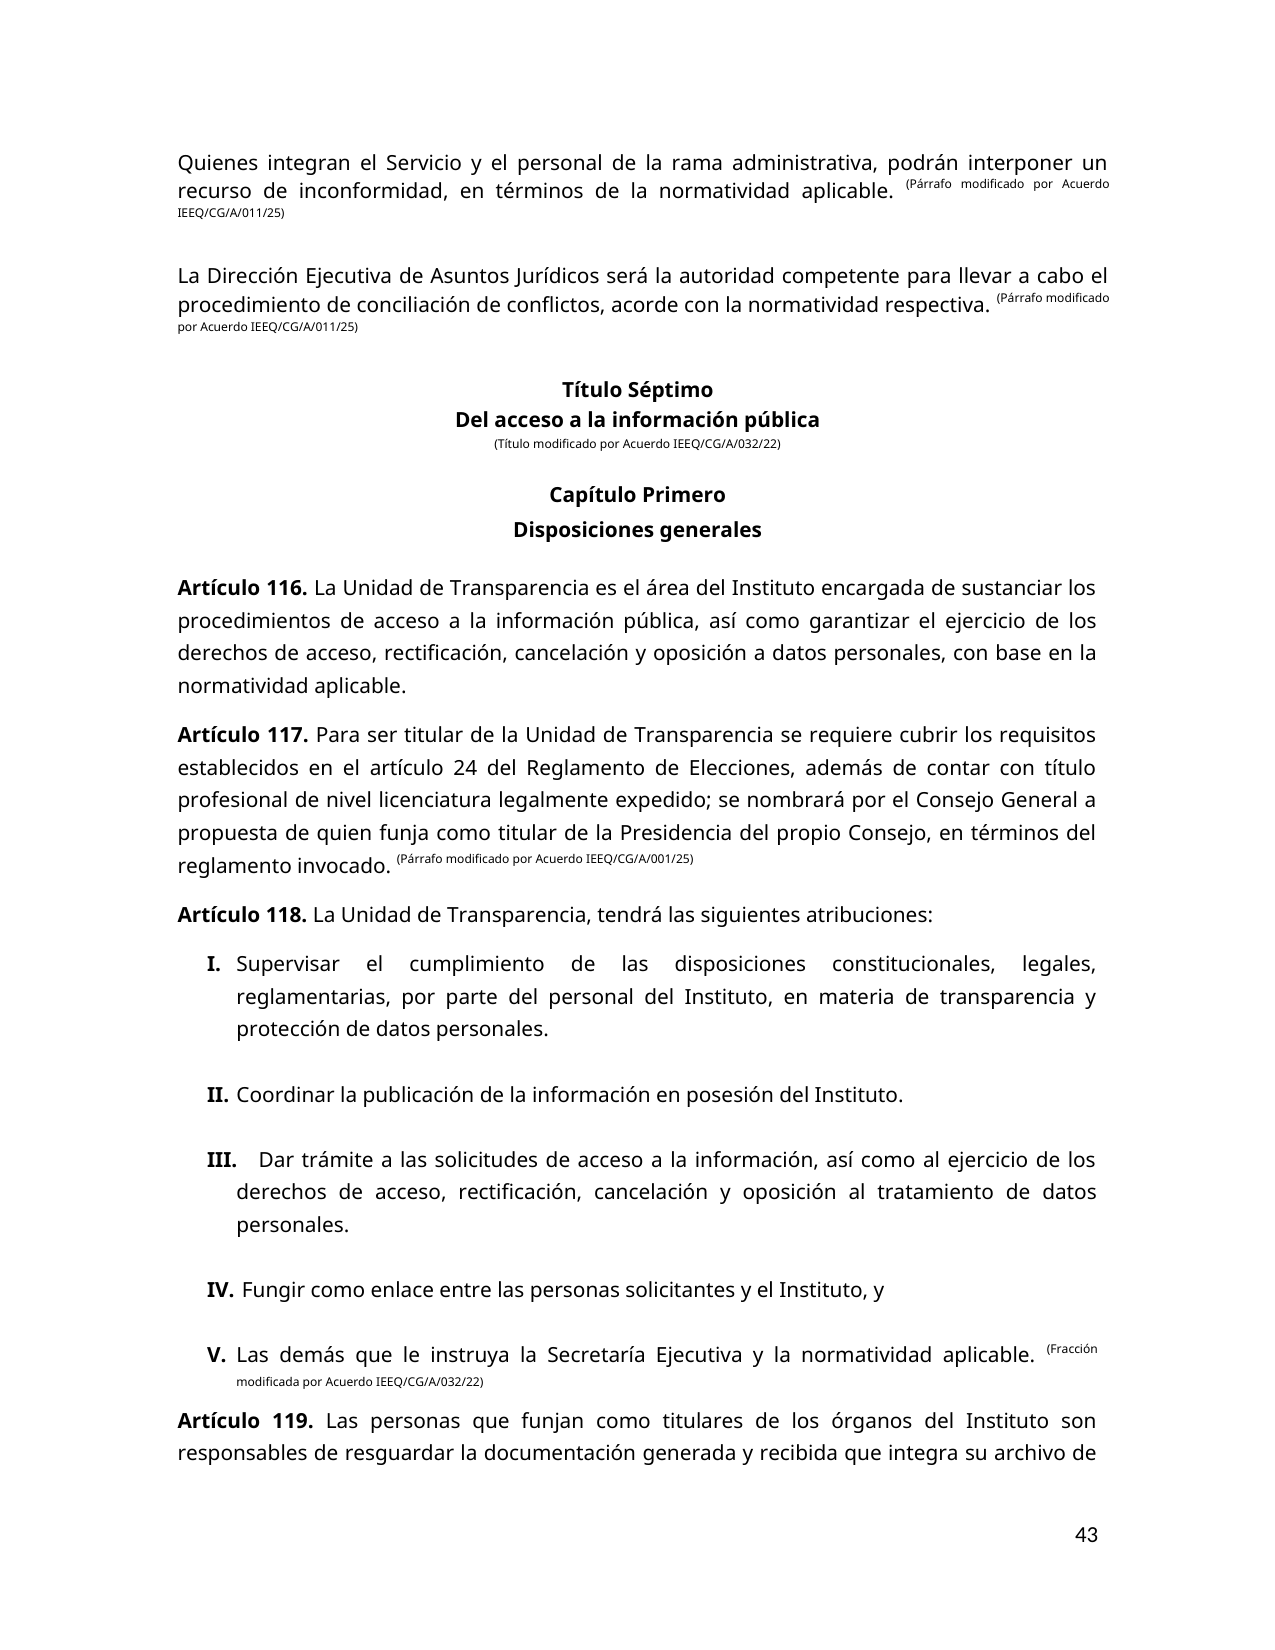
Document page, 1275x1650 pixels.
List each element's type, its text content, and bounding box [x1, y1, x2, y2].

text Artículo 118. La Unidad de Transparencia, tendrá las siguientes atribuciones: [177, 900, 1098, 928]
text La Dirección Ejecutiva de Asuntos Jurídicos será la autoridad competente para llevar a cabo el procedimiento de conciliación de conflictos, acorde con la normatividad respectiva. (Párrafo modificado por Acuerdo IEEQ/CG/A/011/25) [177, 261, 1109, 347]
list Fungir como enlace entre las personas solicitantes y el Instituto, y [207, 1275, 1098, 1304]
subtitle Título Séptimo [177, 375, 1098, 403]
text Artículo 117. Para ser titular de la Unidad de Transparencia se requiere cubrir los requisitos establecidos en el artículo 24 del Reglamento de Elecciones, además de contar con título profesional de nivel licenciatura legalmente expedido; se nombrará por el Consejo General a propuesta de quien funja como titular de la Presidencia del propio Consejo, en términos del reglamento invocado. (Párrafo modificado por Acuerdo IEEQ/CG/A/001/25) [177, 720, 1098, 879]
subtitle Capítulo Primero [177, 480, 1098, 509]
text (Título modificado por Acuerdo IEEQ/CG/A/032/22) [177, 435, 1098, 464]
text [177, 1406, 1098, 1467]
list Supervisar el cumplimiento de las disposiciones constitucionales, legales, reglamentarias, por parte del personal del Instituto, en materia de transparencia y protección de datos personales. [207, 949, 1098, 1043]
list Las demás que le instruya la Secretaría Ejecutiva y la normatividad aplicable. (Fracción modificada por Acuerdo IEEQ/CG/A/032/22) [207, 1341, 1098, 1402]
subtitle Del acceso a la información pública [177, 405, 1098, 434]
text Quienes integran el Servicio y el personal de la rama administrativa, podrán interponer un recurso de inconformidad, en términos de la normatividad aplicable. (Párrafo modificado por Acuerdo IEEQ/CG/A/011/25) [177, 148, 1109, 233]
text Artículo 116. La Unidad de Transparencia es el área del Instituto encargada de sustanciar los procedimientos de acceso a la información pública, así como garantizar el ejercicio de los derechos de acceso, rectificación, cancelación y oposición a datos personales, con base en la normatividad aplicable. [177, 573, 1098, 699]
list Coordinar la publicación de la información en posesión del Instituto. [207, 1080, 1098, 1108]
subtitle Disposiciones generales [177, 515, 1098, 543]
list Dar trámite a las solicitudes de acceso a la información, así como al ejercicio de los derechos de acceso, rectificación, cancelación y oposición al tratamiento de datos personales. [207, 1145, 1098, 1238]
